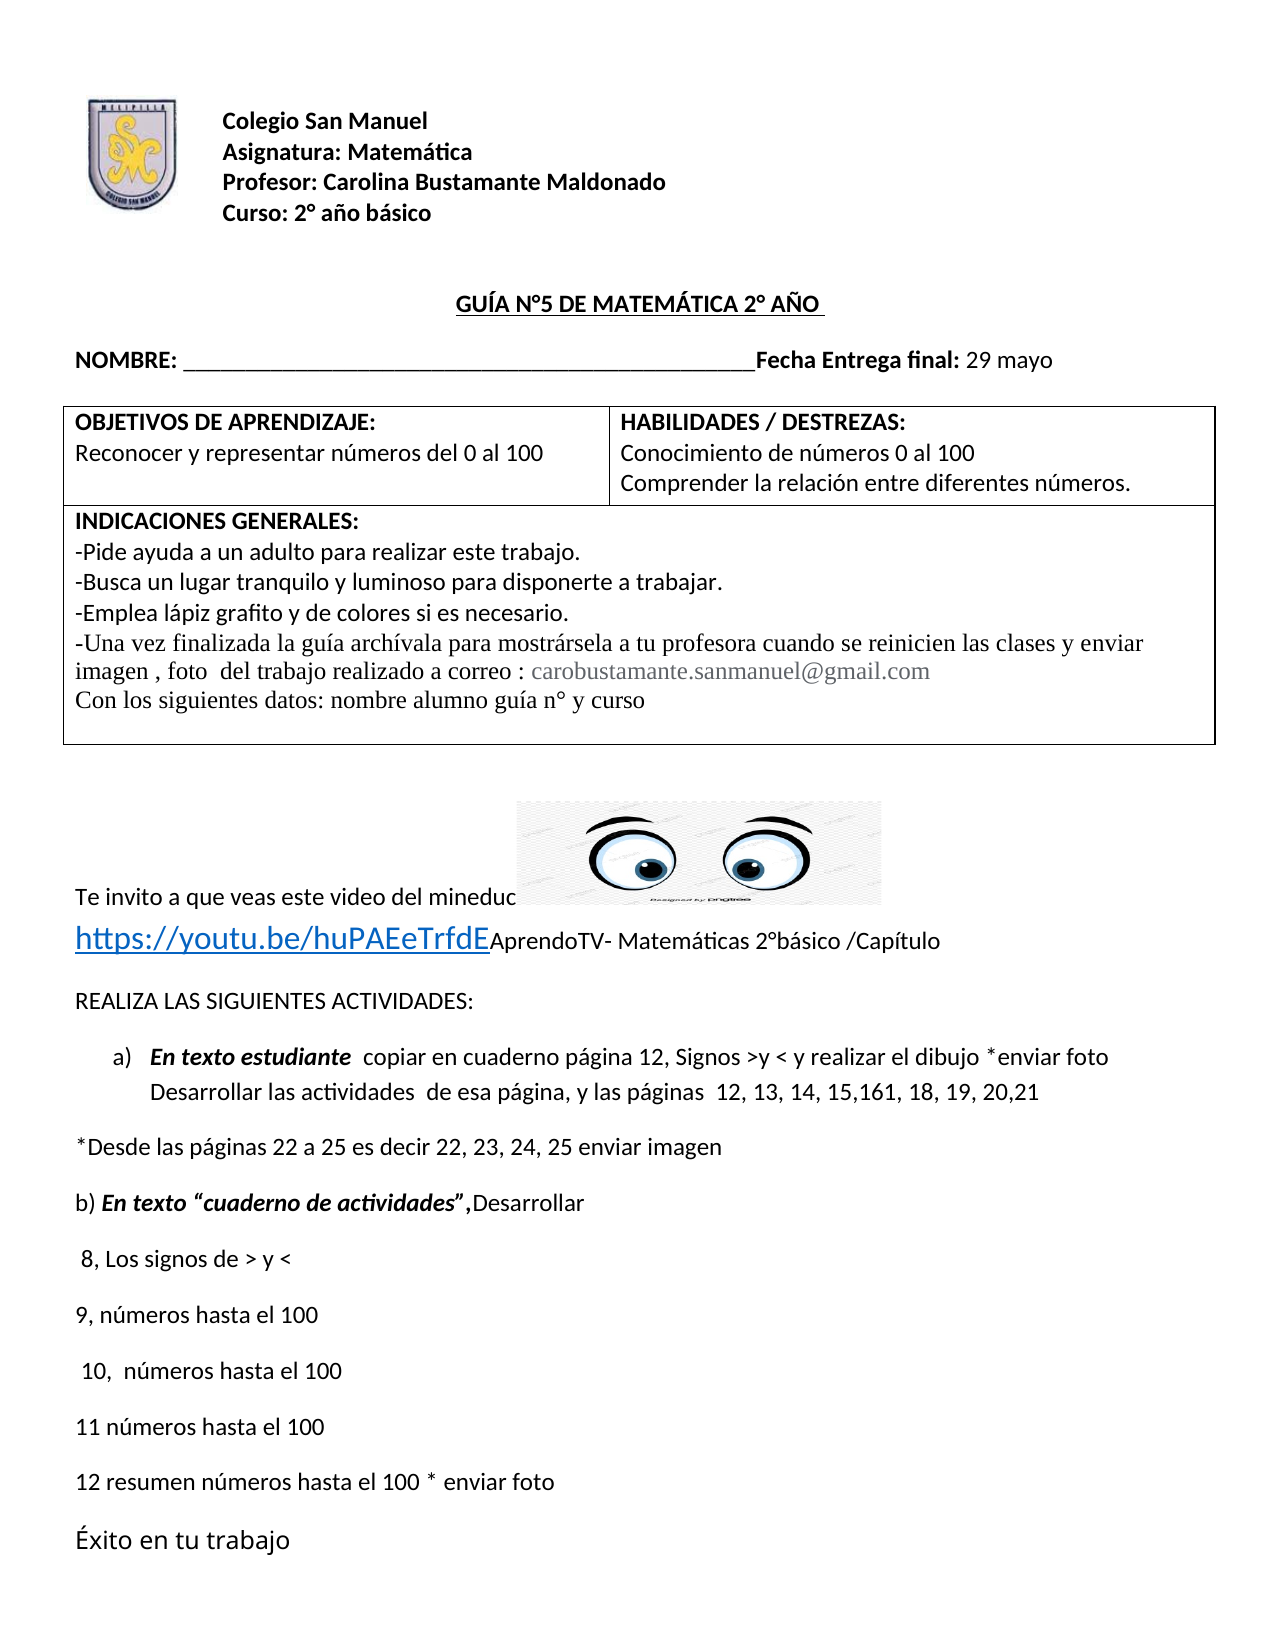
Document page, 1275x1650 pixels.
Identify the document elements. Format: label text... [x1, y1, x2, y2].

text Te invito a que veas este video del mineduchttps://youtu.be/huPAEeTrfdEAprendoTV- Matemáticas 2°básico /Capítulo [75, 801, 1200, 958]
text Curso: 2° año básico [75, 197, 1200, 228]
text NOMBRE: ______________________________________________Fecha Entrega final: 29 mayo [75, 344, 1200, 375]
text *Desde las páginas 22 a 25 es decir 22, 23, 24, 25 enviar imagen [75, 1132, 1200, 1162]
picture [516, 801, 882, 905]
picture [86, 95, 179, 136]
text GUÍA N°5 DE MATEMÁTICA 2° AÑO [75, 289, 1200, 319]
list Desarrollar las actividades de esa página, y las páginas 12, 13, 14, 15,161, 18, 19, 20,21 [150, 1076, 1200, 1106]
table_header OBJETIVOS DE APRENDIZAJE: Reconocer y representar números del 0 al 100 [64, 407, 609, 504]
table_cell INDICACIONES GENERALES: -Pide ayuda a un adulto para realizar este trabajo. -Busca un lugar tranquilo y luminoso para disponerte a trabajar. -Emplea lápiz grafito y de colores si es necesario. -Una vez finalizada la guía archívala para mostrársela a tu profesora cuando se reinicien las clases y enviar imagen , foto del trabajo realizado a correo : carobustamante.sanmanuel@gmail.com Con los siguientes datos: nombre alumno guía n° y curso [64, 506, 1214, 744]
table_header HABILIDADES / DESTREZAS: Conocimiento de números 0 al 100 Comprender la relación entre diferentes números. [610, 407, 1214, 504]
text 9, números hasta el 100 [75, 1299, 1200, 1329]
text 10, números hasta el 100 [75, 1355, 1200, 1385]
text Profesor: Carolina Bustamante Maldonado [75, 167, 1200, 197]
text 8, Los signos de > y < [75, 1243, 1200, 1274]
list En texto estudiante copiar en cuaderno página 12, Signos >y < y realizar el dibujo *enviar foto [112, 1041, 1200, 1071]
text REALIZA LAS SIGUIENTES ACTIVIDADES: [75, 985, 1200, 1015]
text 12 resumen números hasta el 100 * enviar foto [75, 1467, 1200, 1497]
text 11 números hasta el 100 [75, 1411, 1200, 1441]
text b) En texto “cuaderno de actividades”,Desarrollar [75, 1187, 1200, 1218]
text Éxito en tu trabajo [75, 1522, 1200, 1556]
text Asignatura: Matemática [75, 136, 1200, 167]
text Colegio San Manuel [149, 106, 1200, 136]
